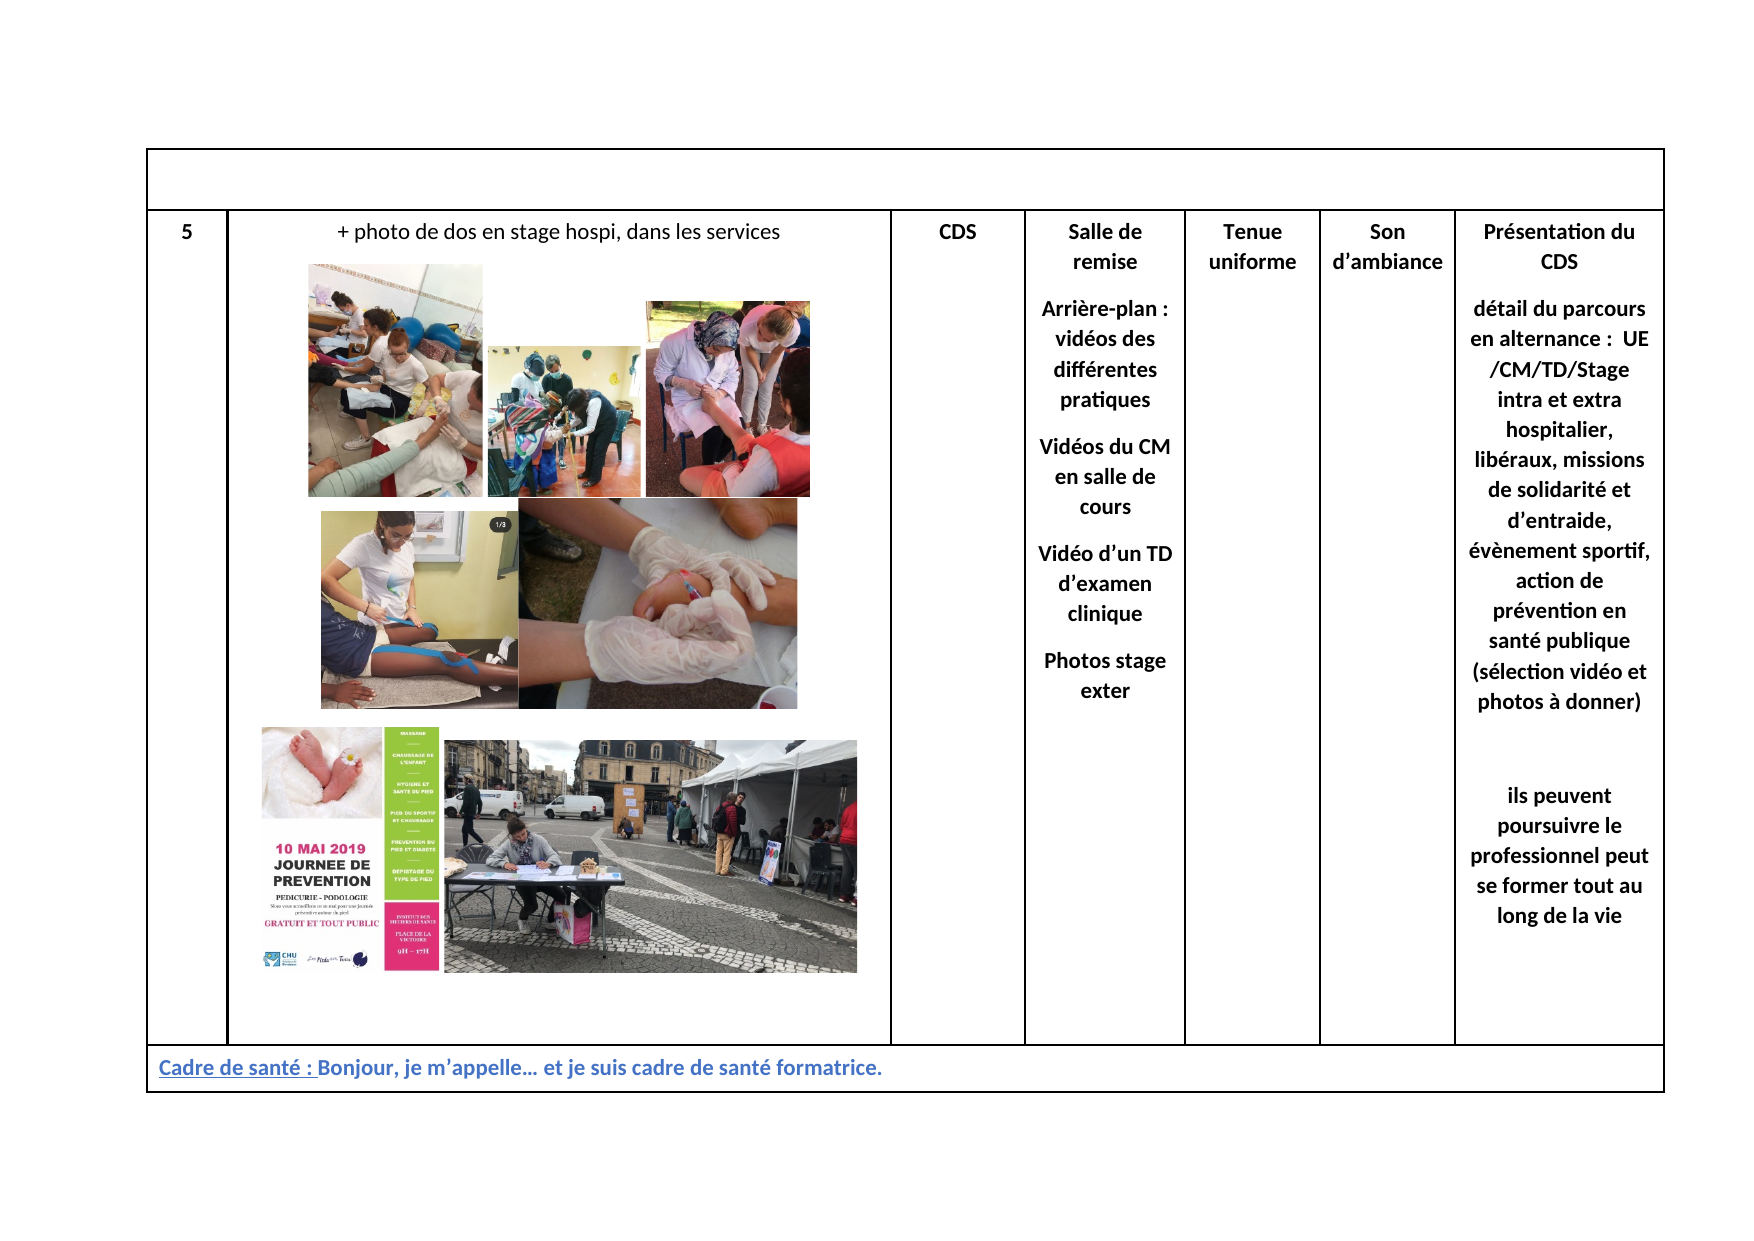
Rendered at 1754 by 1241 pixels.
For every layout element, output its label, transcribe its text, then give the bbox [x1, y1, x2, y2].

picture [321, 498, 798, 709]
table_cell + photo de dos en stage hospi, dans les services [229, 211, 890, 1044]
picture [444, 740, 858, 973]
picture [645, 301, 810, 497]
table_cell Salle de remise Arrière-plan : vidéos des différentes pratiques Vidéos du CM en salle de cours Vidéo d’un TD d’examen clinique Photos stage exter [1026, 211, 1184, 1044]
table_cell CDS [892, 211, 1024, 1044]
picture [487, 346, 641, 497]
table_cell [148, 1046, 1663, 1091]
table_cell 5 [148, 211, 226, 1044]
table_cell Tenue uniforme [1186, 211, 1319, 1044]
picture [308, 264, 483, 497]
picture [261, 727, 440, 973]
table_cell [148, 150, 1663, 209]
table_cell Présentation du CDS détail du parcours en alternance : UE /CM/TD/Stage intra et extra hospitalier, libéraux, missions de solidarité et d’entraide, évènement sportif, action de prévention en santé publique (sélection vidéo et photos à donner) ils peuvent poursuivre le professionnel peut se former tout au long de la vie [1456, 211, 1663, 1044]
table_cell Son d’ambiance [1321, 211, 1454, 1044]
